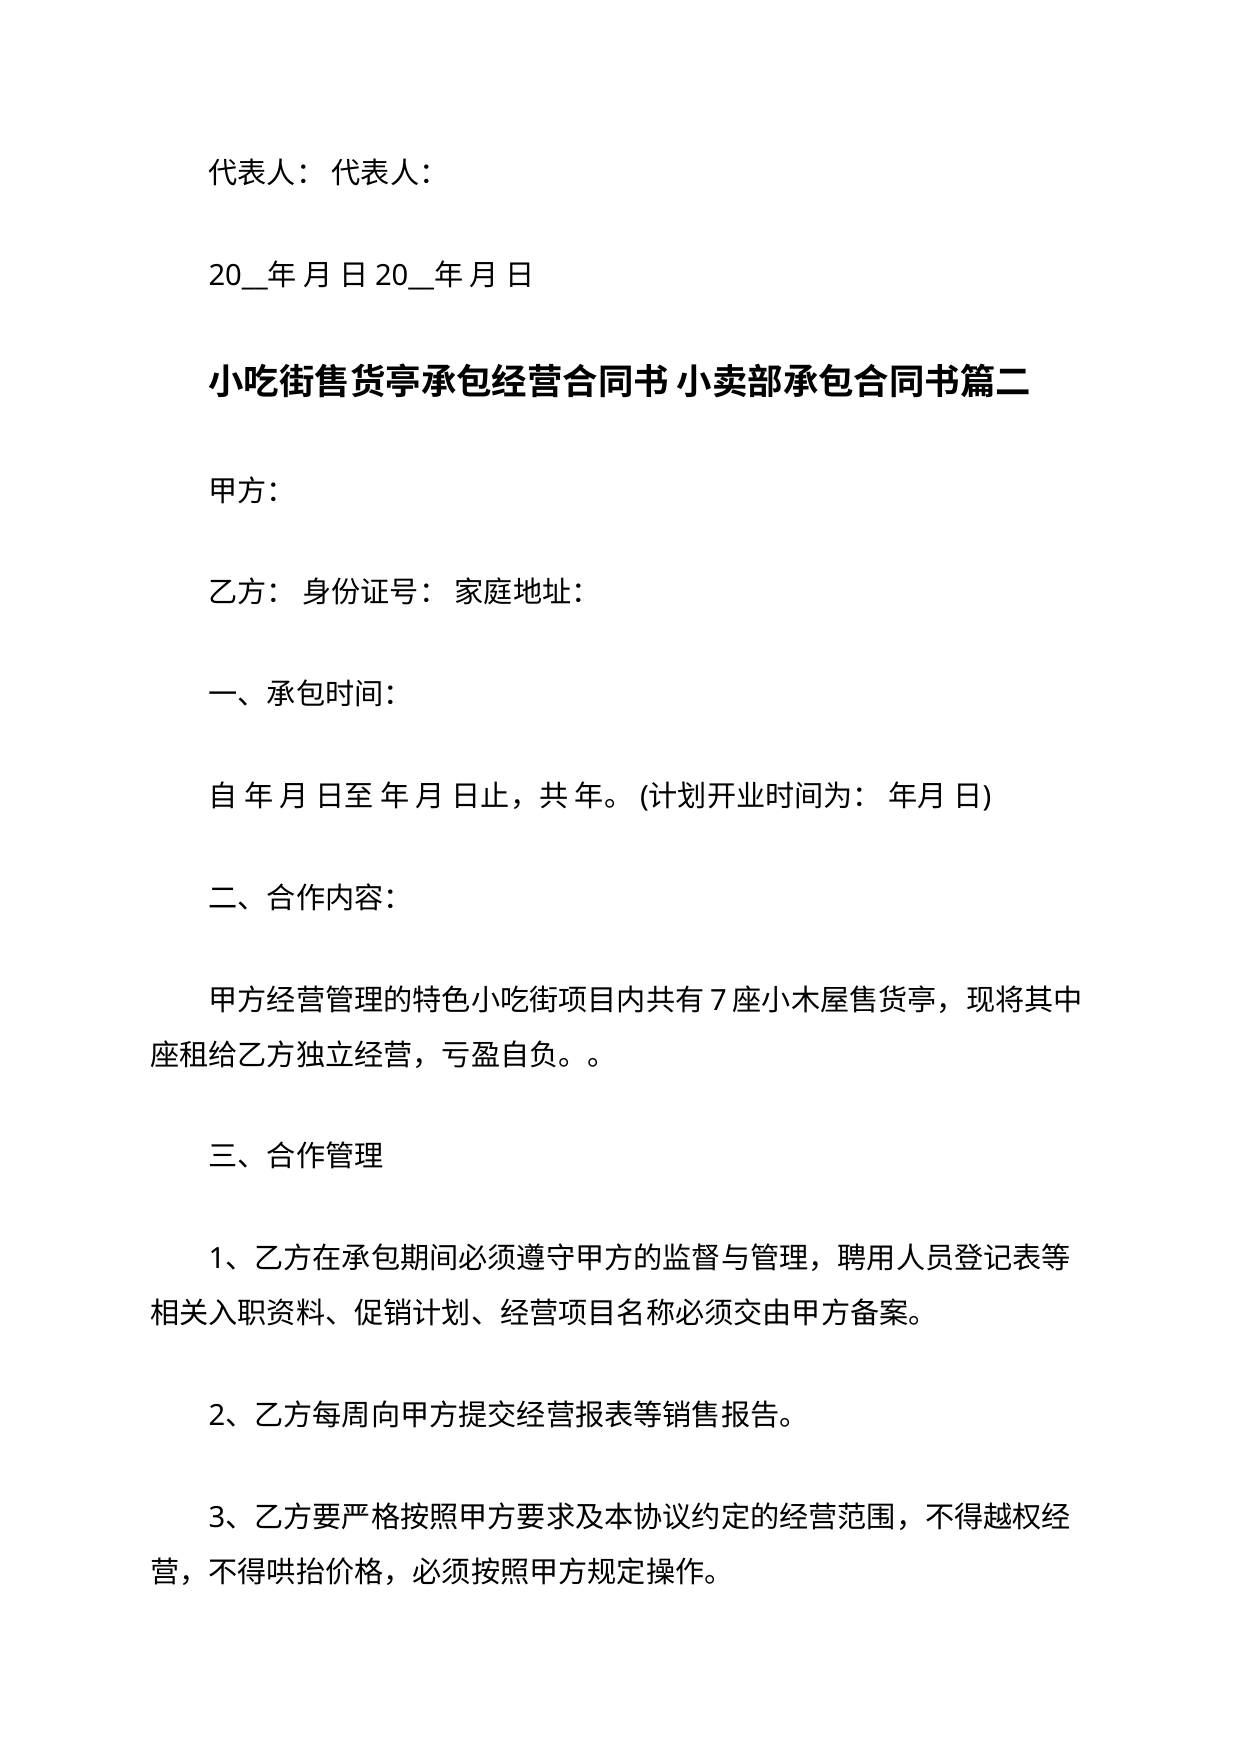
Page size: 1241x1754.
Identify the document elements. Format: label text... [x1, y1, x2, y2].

text 甲方经营管理的特色小吃街项目内共有7座小木屋售货亭，现将其中 座租给乙方独立经营，亏盈自负。。 [150, 976, 1090, 1073]
text 乙方： 身份证号： 家庭地址： [150, 569, 1090, 611]
text 二、合作内容： [150, 874, 1090, 917]
text 三、合作管理 [150, 1133, 1090, 1175]
text 自 年 月 日至 年 月 日止，共 年。 (计划开业时间为： 年月 日) [150, 772, 1090, 815]
text 小吃街售货亭承包经营合同书 小卖部承包合同书篇二 [150, 354, 1090, 405]
text 甲方： [150, 467, 1090, 509]
text 1、乙方在承包期间必须遵守甲方的监督与管理，聘用人员登记表等相关入职资料、促销计划、经营项目名称必须交由甲方备案。 [150, 1235, 1090, 1332]
text 一、承包时间： [150, 671, 1090, 713]
text 2、乙方每周向甲方提交经营报表等销售报告。 [150, 1392, 1090, 1434]
text 代表人： 代表人： [150, 150, 1090, 192]
text 20__年 月 日 20__年 月 日 [150, 252, 1090, 294]
text 3、乙方要严格按照甲方要求及本协议约定的经营范围，不得越权经营，不得哄抬价格，必须按照甲方规定操作。 [150, 1493, 1090, 1591]
